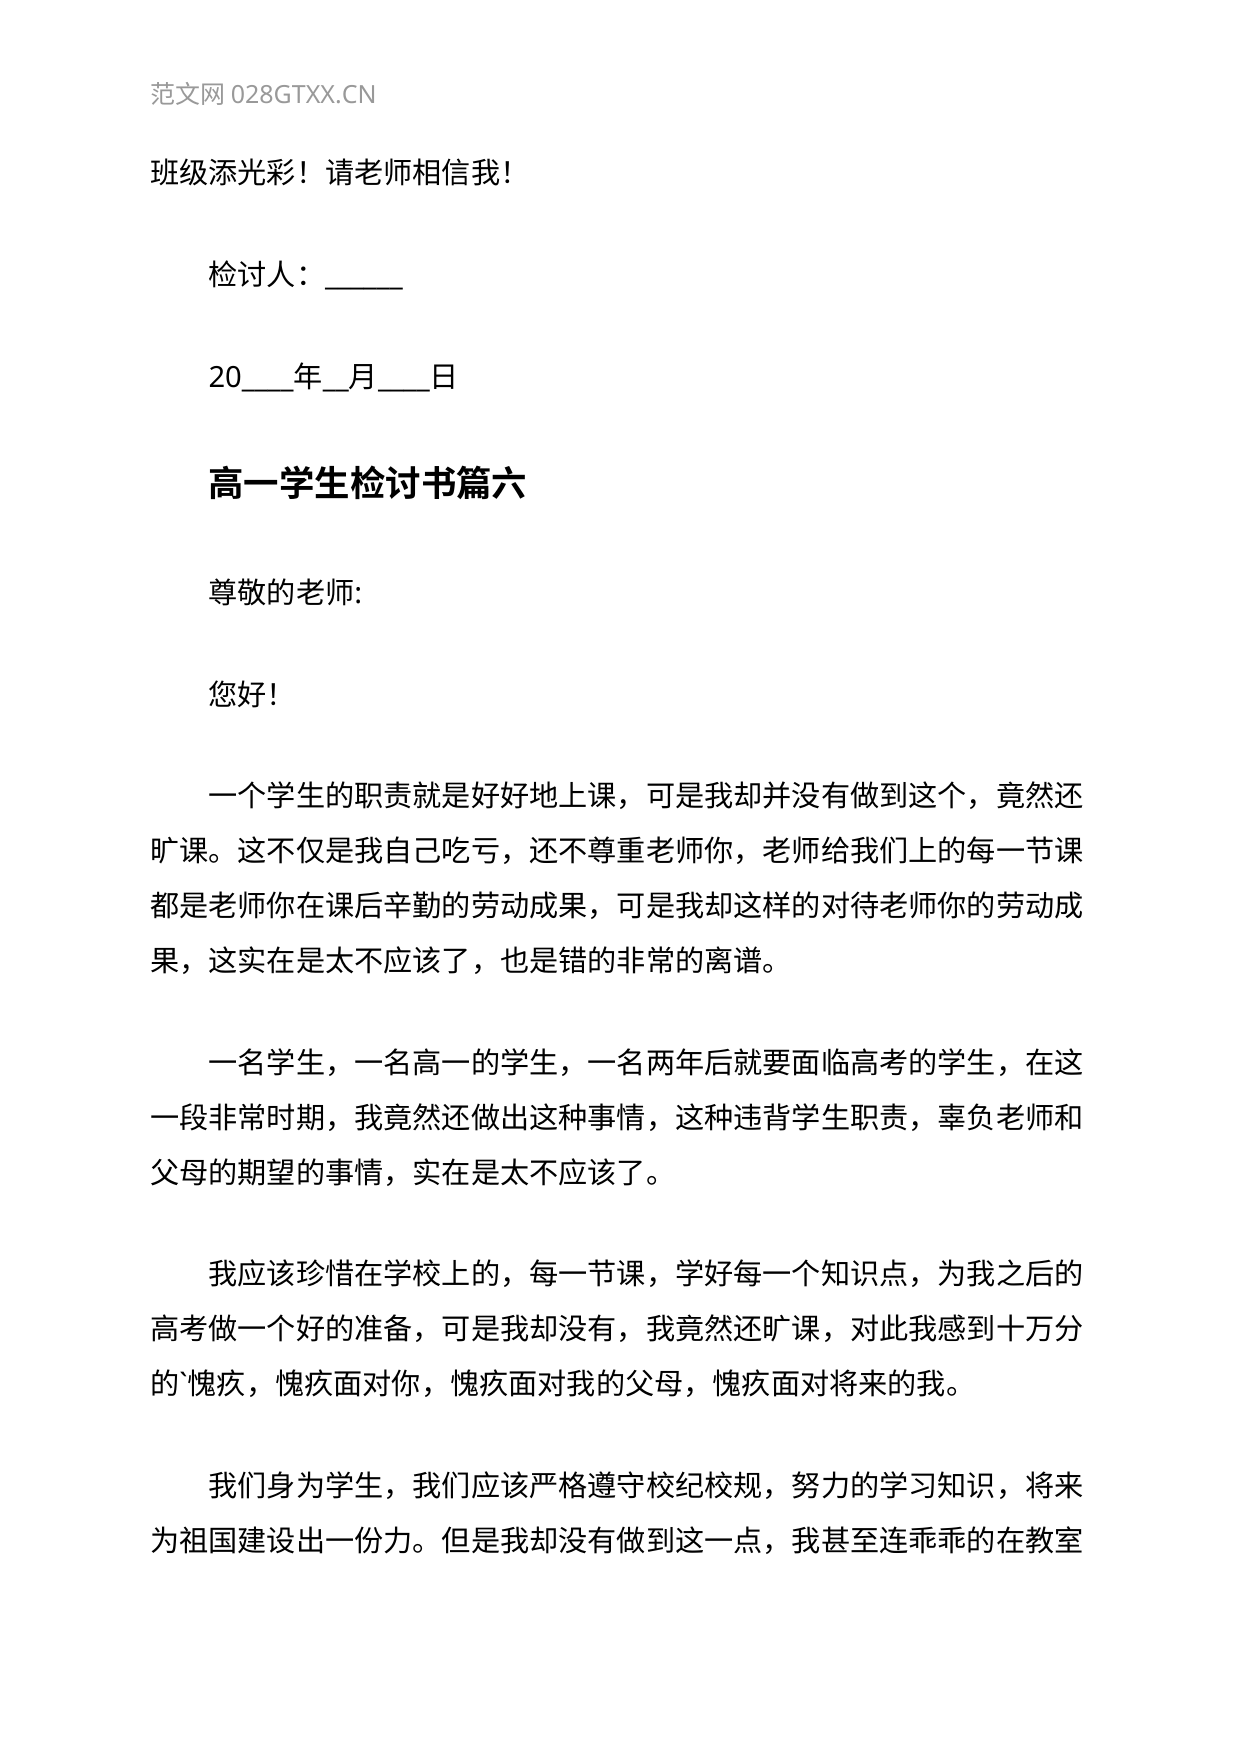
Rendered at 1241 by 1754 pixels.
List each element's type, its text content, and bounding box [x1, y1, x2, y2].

text 我应该珍惜在学校上的，每一节课，学好每一个知识点，为我之后的高考做一个好的准备，可是我却没有，我竟然还旷课，对此我感到十万分的`愧疚，愧疚面对你，愧疚面对我的父母，愧疚面对将来的我。 [150, 1251, 1090, 1403]
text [150, 150, 1090, 192]
text 20____年__月____日 [150, 354, 1090, 396]
text 高一学生检讨书篇六 [150, 456, 1090, 507]
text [150, 1463, 1090, 1560]
text 您好！ [150, 671, 1090, 713]
text 尊敬的老师: [150, 569, 1090, 612]
text 一个学生的职责就是好好地上课，可是我却并没有做到这个，竟然还旷课。这不仅是我自己吃亏，还不尊重老师你，老师给我们上的每一节课都是老师你在课后辛勤的劳动成果，可是我却这样的对待老师你的劳动成果，这实在是太不应该了，也是错的非常的离谱。 [150, 773, 1090, 980]
text 一名学生，一名高一的学生，一名两年后就要面临高考的学生，在这一段非常时期，我竟然还做出这种事情，这种违背学生职责，辜负老师和父母的期望的事情，实在是太不应该了。 [150, 1039, 1090, 1191]
text 检讨人：______ [150, 252, 1090, 294]
